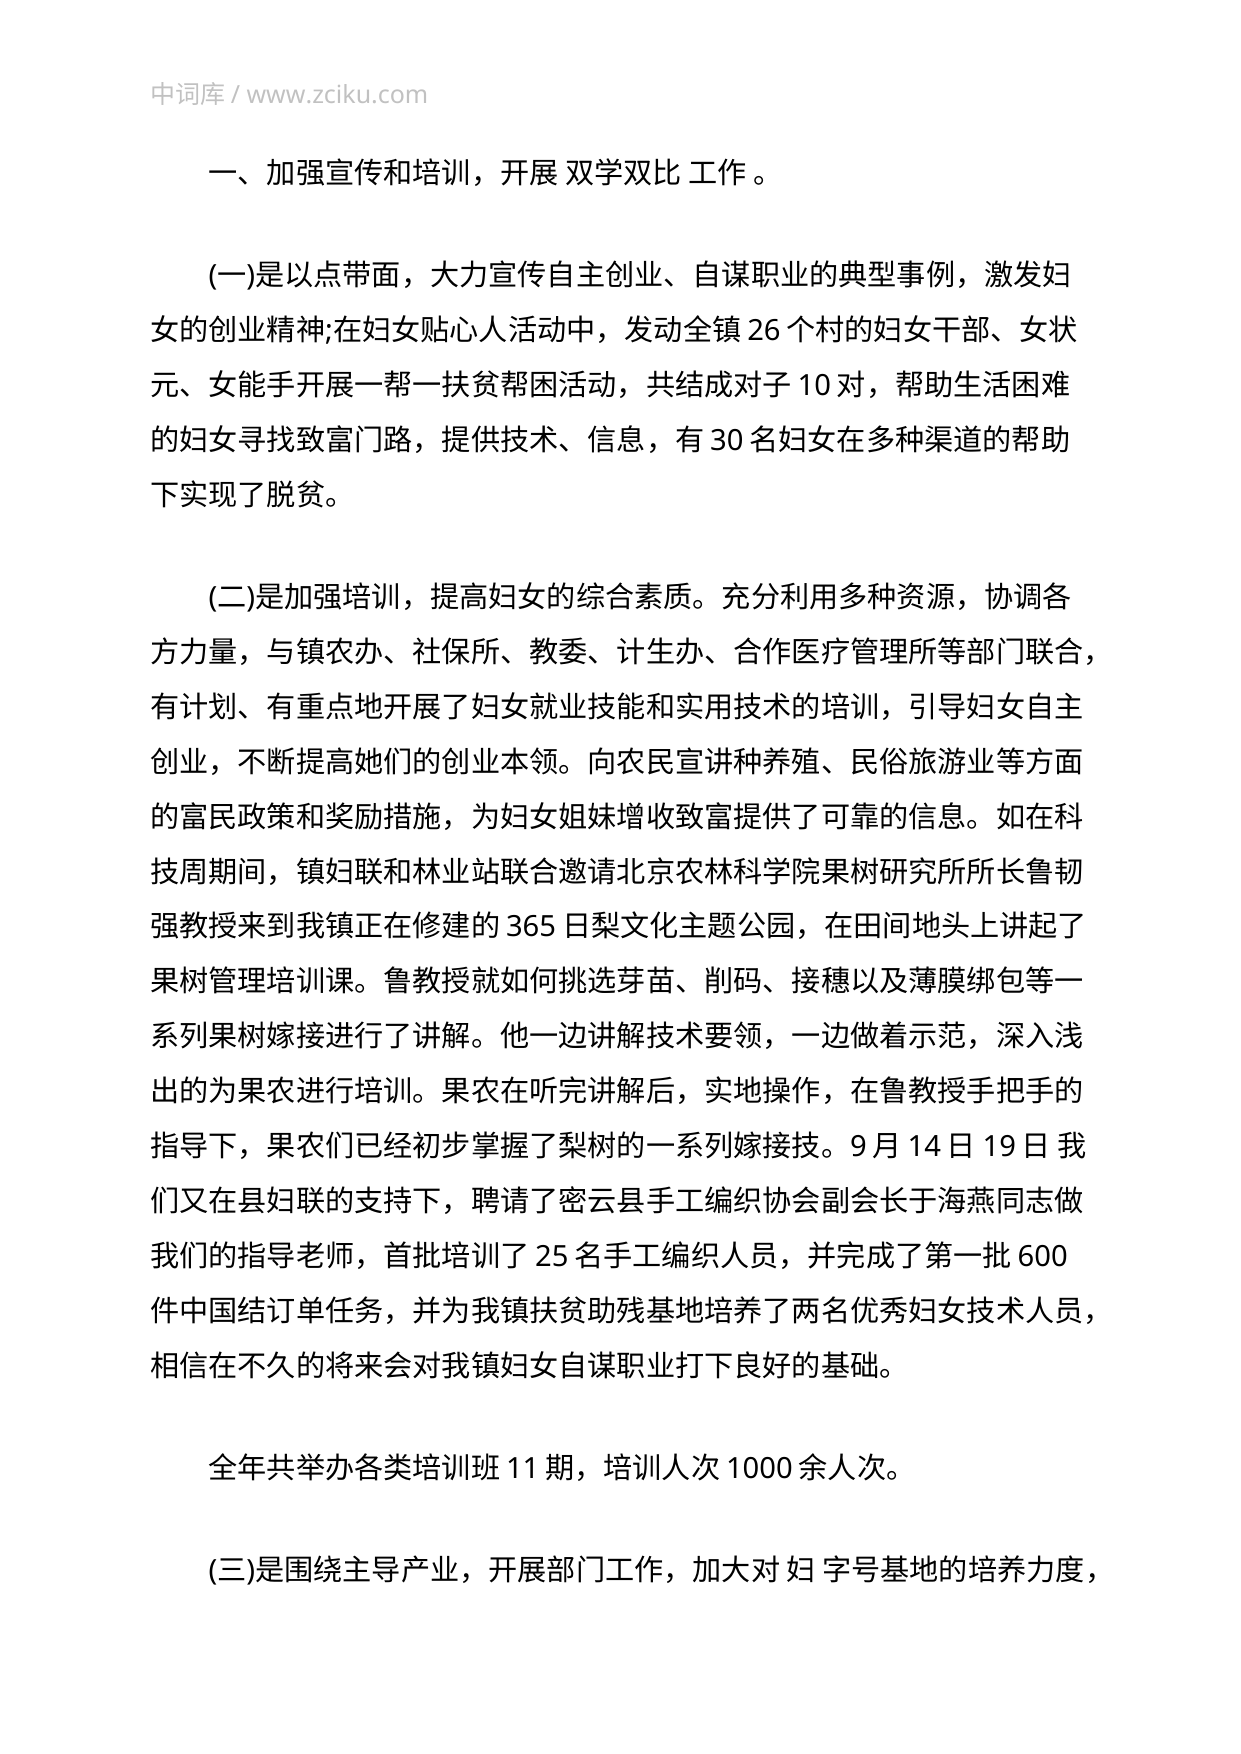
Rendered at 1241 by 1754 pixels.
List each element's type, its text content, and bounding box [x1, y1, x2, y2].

text 全年共举办各类培训班11期，培训人次1000余人次。 [150, 1444, 1090, 1487]
text (一)是以点带面，大力宣传自主创业、自谋职业的典型事例，激发妇女的创业精神;在妇女贴心人活动中，发动全镇26个村的妇女干部、女状元、女能手开展一帮一扶贫帮困活动，共结成对子10对，帮助生活困难的妇女寻找致富门路，提供技术、信息，有30名妇女在多种渠道的帮助下实现了脱贫。 [150, 252, 1090, 514]
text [150, 1546, 1090, 1589]
text 一、加强宣传和培训，开展 双学双比 工作 。 [150, 150, 1090, 192]
text (二)是加强培训，提高妇女的综合素质。充分利用多种资源，协调各方力量，与镇农办、社保所、教委、计生办、合作医疗管理所等部门联合，有计划、有重点地开展了妇女就业技能和实用技术的培训，引导妇女自主创业，不断提高她们的创业本领。向农民宣讲种养殖、民俗旅游业等方面的富民政策和奖励措施，为妇女姐妹增收致富提供了可靠的信息。如在科技周期间，镇妇联和林业站联合邀请北京农林科学院果树研究所所长鲁韧强教授来到我镇正在修建的365日梨文化主题公园，在田间地头上讲起了果树管理培训课。鲁教授就如何挑选芽苗、削码、接穗以及薄膜绑包等一系列果树嫁接进行了讲解。他一边讲解技术要领，一边做着示范，深入浅出的为果农进行培训。果农在听完讲解后，实地操作，在鲁教授手把手的指导下，果农们已经初步掌握了梨树的一系列嫁接技。9月14日 19日 我们又在县妇联的支持下，聘请了密云县手工编织协会副会长于海燕同志做我们的指导老师，首批培训了25名手工编织人员，并完成了第一批600件中国结订单任务，并为我镇扶贫助残基地培养了两名优秀妇女技术人员，相信在不久的将来会对我镇妇女自谋职业打下良好的基础。 [150, 573, 1090, 1385]
